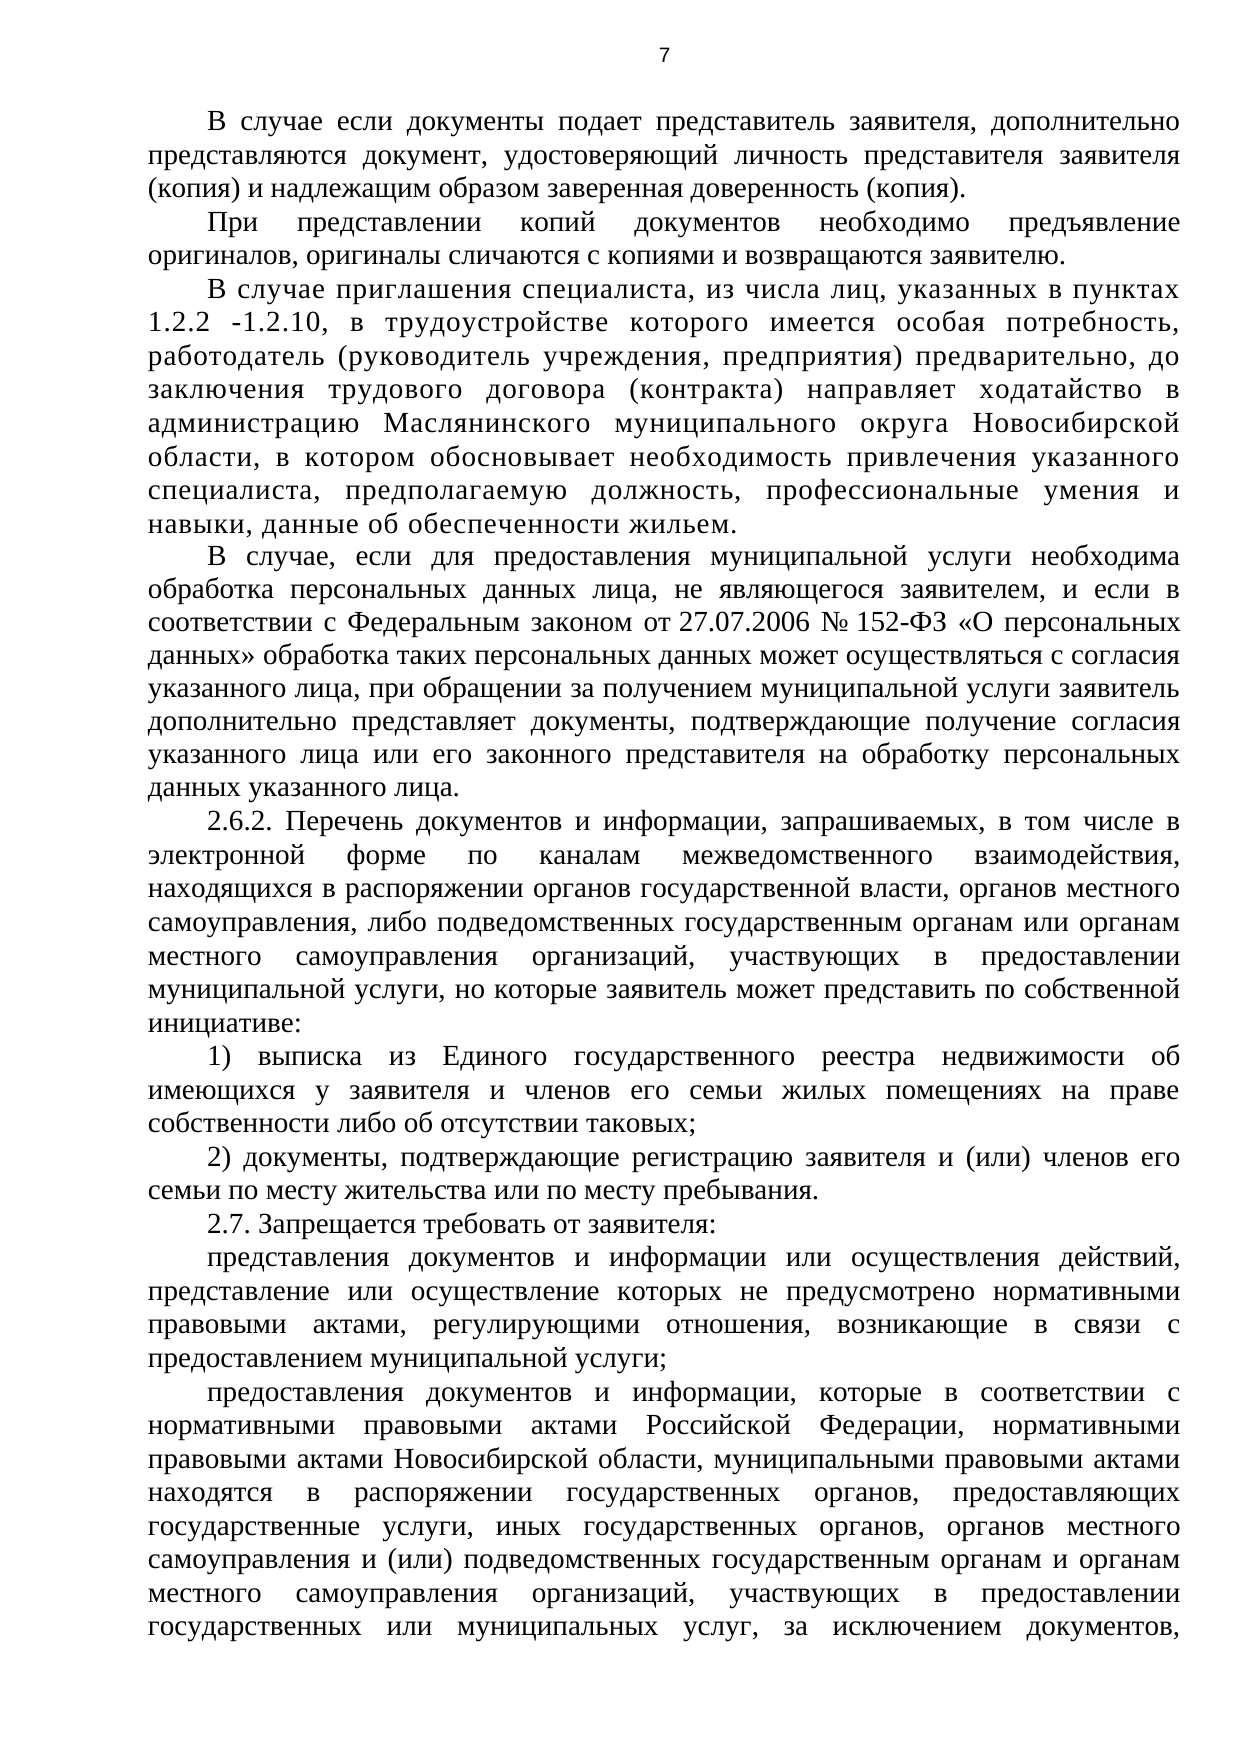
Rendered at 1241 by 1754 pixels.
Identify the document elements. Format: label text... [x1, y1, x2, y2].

text При представлении копий документов необходимо предъявление оригиналов, оригиналы сличаются с копиями и возвращаются заявителю. [148, 204, 1181, 271]
text В случае если документы подает представитель заявителя, дополнительно представляются документ, удостоверяющий личность представителя заявителя (копия) и надлежащим образом заверенная доверенность (копия). [148, 103, 1181, 204]
text 2.7. Запрещается требовать от заявителя: [148, 1206, 1181, 1239]
text 1) выписка из Единого государственного реестра недвижимости об имеющихся у заявителя и членов его семьи жилых помещениях на праве собственности либо об отсутствии таковых; [148, 1038, 1181, 1139]
text В случае, если для предоставления муниципальной услуги необходима обработка персональных данных лица, не являющегося заявителем, и если в соответствии с Федеральным законом от 27.07.2006 № 152-ФЗ «О персональных данных» обработка таких персональных данных может осуществляться с согласия указанного лица, при обращении за получением муниципальной услуги заявитель дополнительно представляет документы, подтверждающие получение согласия указанного лица или его законного представителя на обработку персональных данных указанного лица. [148, 539, 1181, 803]
text В случае приглашения специалиста, из числа лиц, указанных в пунктах 1.2.2 -1.2.10, в трудоустройстве которого имеется особая потребность, работодатель (руководитель учреждения, предприятия) предварительно, до заключения трудового договора (контракта) направляет ходатайство в администрацию Маслянинского муниципального округа Новосибирской области, в котором обосновывает необходимость привлечения указанного специалиста, предполагаемую должность, профессиональные умения и навыки, данные об обеспеченности жильем. [148, 271, 1181, 539]
text 2) документы, подтверждающие регистрацию заявителя и (или) членов его семьи по месту жительства или по месту пребывания. [148, 1139, 1181, 1206]
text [148, 1374, 1181, 1642]
text 2.6.2. Перечень документов и информации, запрашиваемых, в том числе в электронной форме по каналам межведомственного взаимодействия, находящихся в распоряжении органов государственной власти, органов местного самоуправления, либо подведомственных государственным органам или органам местного самоуправления организаций, участвующих в предоставлении муниципальной услуги, но которые заявитель может представить по собственной инициативе: [148, 803, 1181, 1038]
text представления документов и информации или осуществления действий, представление или осуществление которых не предусмотрено нормативными правовыми актами, регулирующими отношения, возникающие в связи с предоставлением муниципальной услуги; [148, 1239, 1181, 1374]
